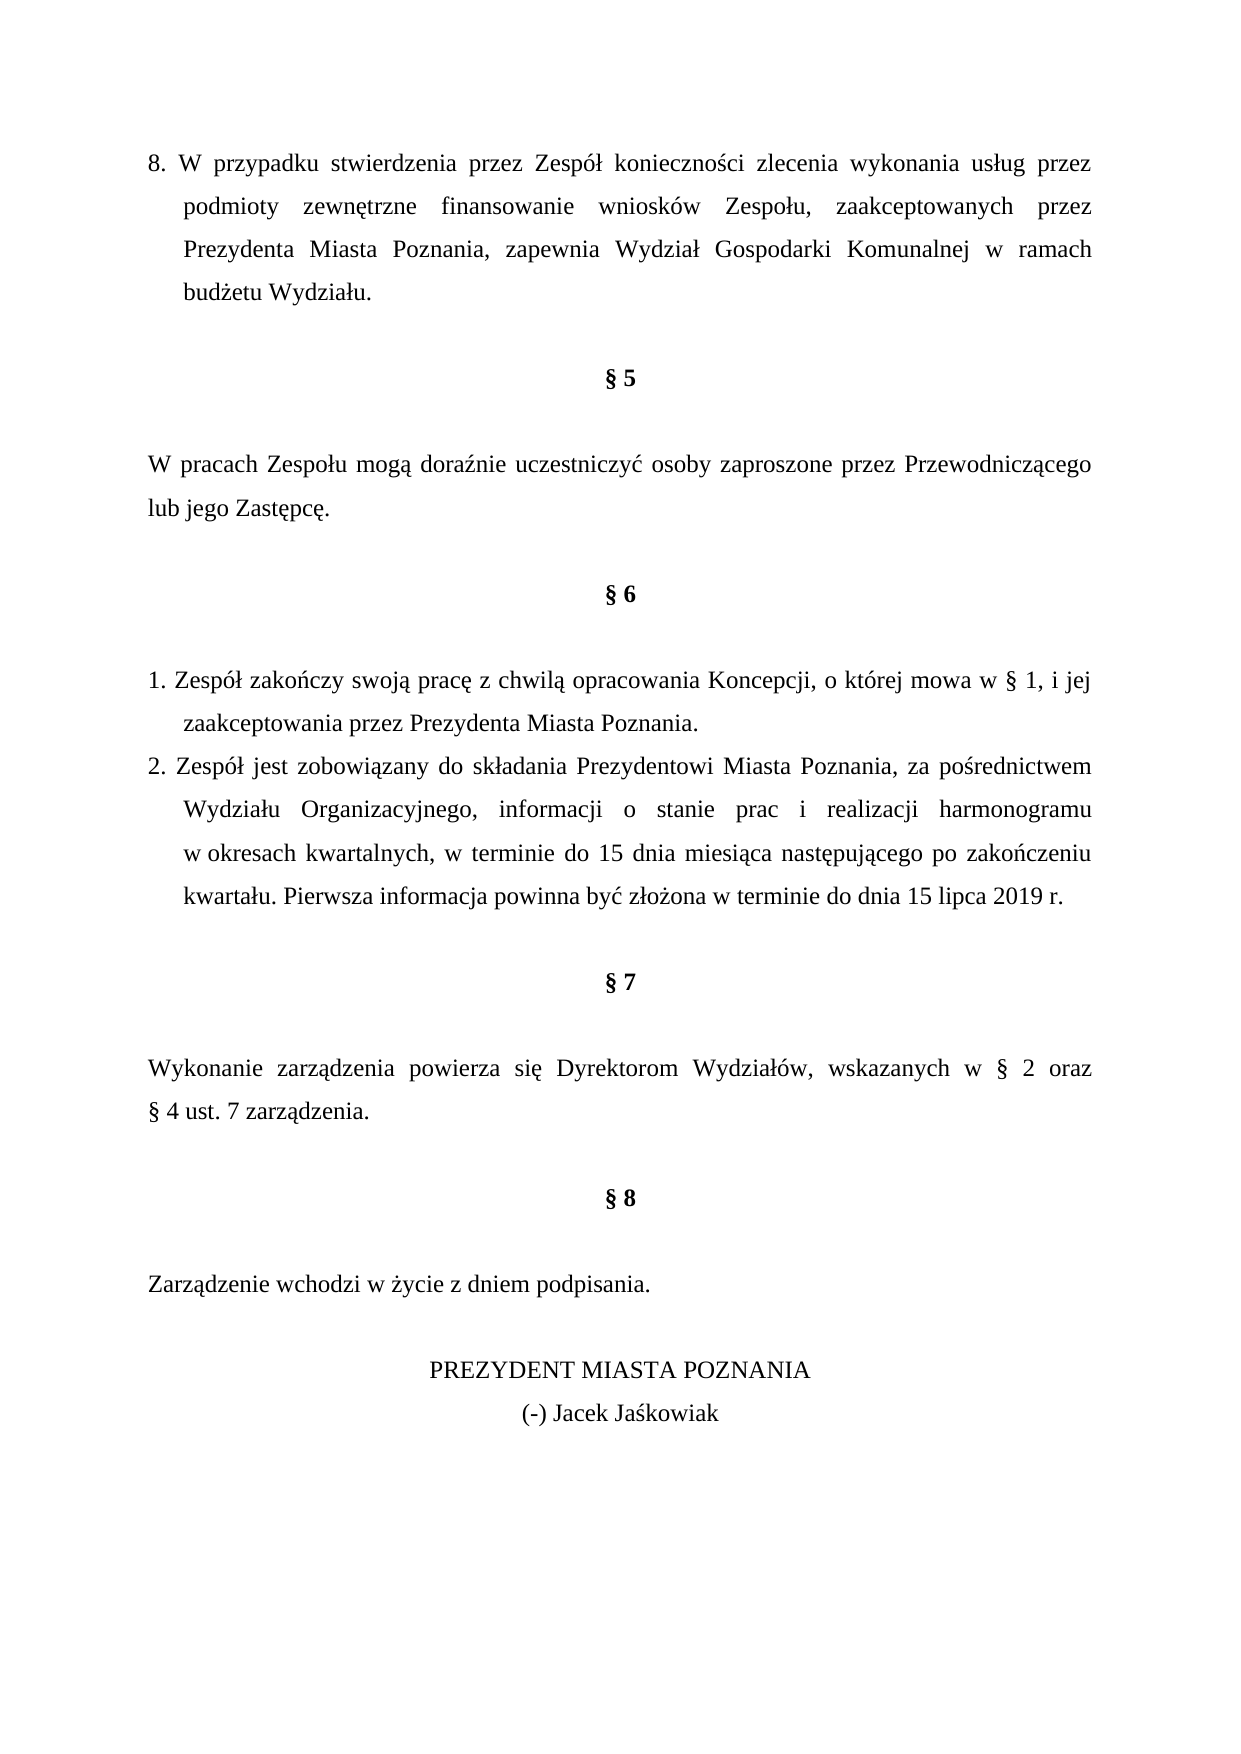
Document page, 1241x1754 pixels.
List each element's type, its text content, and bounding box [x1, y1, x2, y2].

text § 6 [148, 579, 1093, 608]
text § 7 [148, 967, 1093, 996]
text § 8 [148, 1183, 1093, 1211]
text (-) Jacek Jaśkowiak [148, 1398, 1093, 1427]
text PREZYDENT MIASTA POZNANIA [148, 1355, 1093, 1384]
text W pracach Zespołu mogą doraźnie uczestniczyć osoby zaproszone przez Przewodniczącego lub jego Zastępcę. [148, 449, 1093, 521]
text § 5 [148, 363, 1093, 392]
text Wykonanie zarządzenia powierza się Dyrektorom Wydziałów, wskazanych w § 2 oraz § 4 ust. 7 zarządzenia. [148, 1053, 1093, 1125]
text 1. Zespół zakończy swoją pracę z chwilą opracowania Koncepcji, o której mowa w § 1, i jej zaakceptowania przez Prezydenta Miasta Poznania. [148, 665, 1093, 737]
text 2. Zespół jest zobowiązany do składania Prezydentowi Miasta Poznania, za pośrednictwem Wydziału Organizacyjnego, informacji o stanie prac i realizacji harmonogramu w okresach kwartalnych, w terminie do 15 dnia miesiąca następującego po zakończeniu kwartału. Pierwsza informacja powinna być złożona w terminie do dnia 15 lipca 2019 r. [148, 751, 1093, 909]
text 8. W przypadku stwierdzenia przez Zespół konieczności zlecenia wykonania usług przez podmioty zewnętrzne finansowanie wniosków Zespołu, zaakceptowanych przez Prezydenta Miasta Poznania, zapewnia Wydział Gospodarki Komunalnej w ramach budżetu Wydziału. [148, 148, 1093, 306]
text Zarządzenie wchodzi w życie z dniem podpisania. [148, 1269, 1093, 1298]
